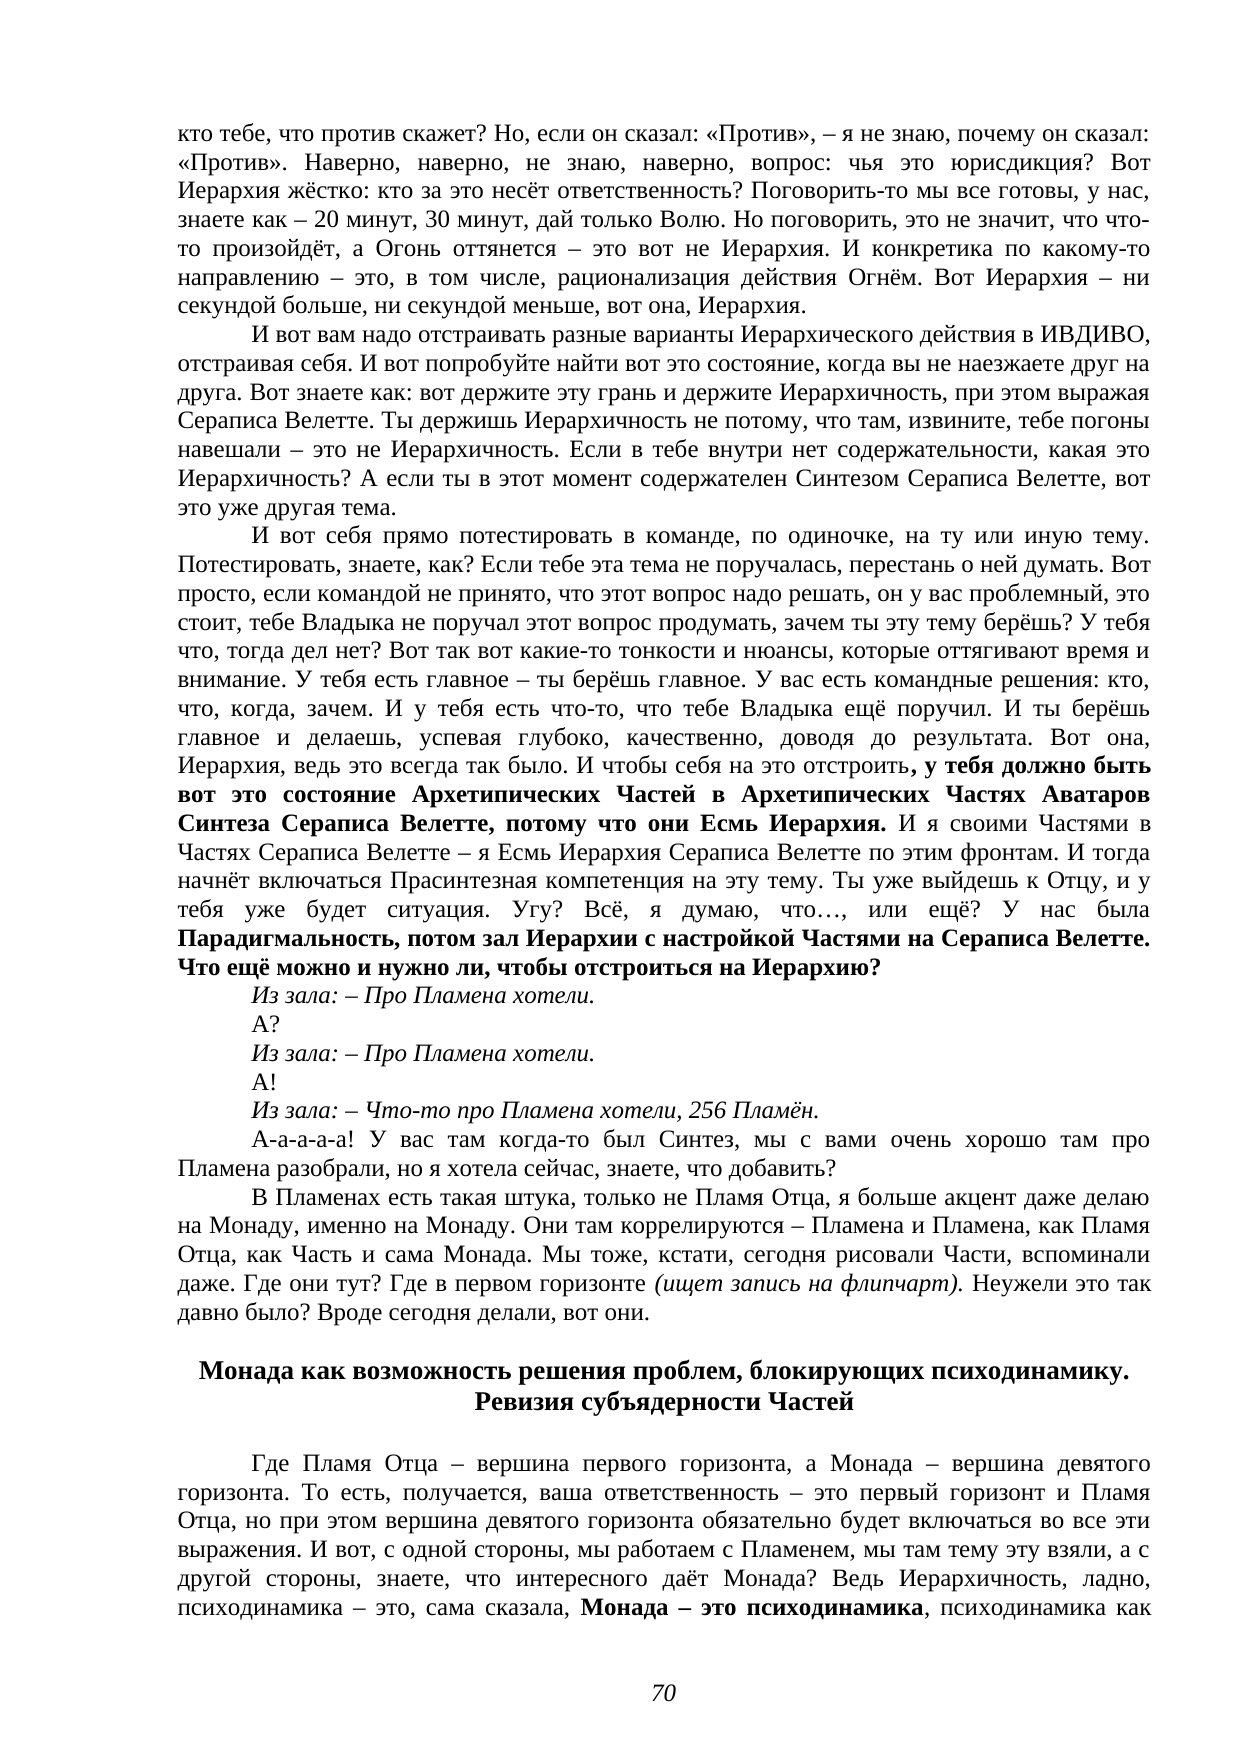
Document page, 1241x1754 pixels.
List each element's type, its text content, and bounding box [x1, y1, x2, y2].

text Монада как возможность решения проблем, блокирующих психодинамику. Ревизия субъядерности Частей [177, 1354, 1152, 1417]
text А-а-а-а-а! У вас там когда-то был Синтез, мы с вами очень хорошо там про Пламена разобрали, но я хотела сейчас, знаете, что добавить? [177, 1124, 1152, 1182]
text И вот вам надо отстраивать разные варианты Иерархического действия в ИВДИВО, отстраивая себя. И вот попробуйте найти вот это состояние, когда вы не наезжаете друг на друга. Вот знаете как: вот держите эту грань и держите Иерархичность, при этом выражая Сераписа Велетте. Ты держишь Иерархичность не потому, что там, извините, тебе погоны навешали – это не Иерархичность. Если в тебе внутри нет содержательности, какая это Иерархичность? А если ты в этот момент содержателен Синтезом Сераписа Велетте, вот это уже другая тема. [177, 319, 1152, 521]
text Из зала: – Что-то про Пламена хотели, 256 Пламён. [177, 1096, 1152, 1124]
text Из зала: – Про Пламена хотели. [177, 981, 1152, 1009]
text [177, 1448, 1152, 1620]
text А! [177, 1067, 1152, 1096]
text Из зала: – Про Пламена хотели. [177, 1038, 1152, 1067]
text В Пламенах есть такая штука, только не Пламя Отца, я больше акцент даже делаю на Монаду, именно на Монаду. Они там коррелируются – Пламена и Пламена, как Пламя Отца, как Часть и сама Монада. Мы тоже, кстати, сегодня рисовали Части, вспоминали даже. Где они тут? Где в первом горизонте (ищет запись на флипчарт). Неужели это так давно было? Вроде сегодня делали, вот они. [177, 1182, 1152, 1326]
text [177, 118, 1152, 319]
text А? [177, 1009, 1152, 1038]
text И вот себя прямо потестировать в команде, по одиночке, на ту или иную тему. Потестировать, знаете, как? Если тебе эта тема не поручалась, перестань о ней думать. Вот просто, если командой не принято, что этот вопрос надо решать, он у вас проблемный, это стоит, тебе Владыка не поручал этот вопрос продумать, зачем ты эту тему берёшь? У тебя что, тогда дел нет? Вот так вот какие-то тонкости и нюансы, которые оттягивают время и внимание. У тебя есть главное – ты берёшь главное. У вас есть командные решения: кто, что, когда, зачем. И у тебя есть что-то, что тебе Владыка ещё поручил. И ты берёшь главное и делаешь, успевая глубоко, качественно, доводя до результата. Вот она, Иерархия, ведь это всегда так было. И чтобы себя на это отстроить, у тебя должно быть вот это состояние Архетипических Частей в Архетипических Частях Аватаров Синтеза Сераписа Велетте, потому что они Есмь Иерархия. И я своими Частями в Частях Сераписа Велетте – я Есмь Иерархия Сераписа Велетте по этим фронтам. И тогда начнёт включаться Прасинтезная компетенция на эту тему. Ты уже выйдешь к Отцу, и у тебя уже будет ситуация. Угу? Всё, я думаю, что…, или ещё? У нас была Парадигмальность, потом зал Иерархии с настройкой Частями на Сераписа Велетте. Что ещё можно и нужно ли, чтобы отстроиться на Иерархию? [177, 521, 1152, 981]
